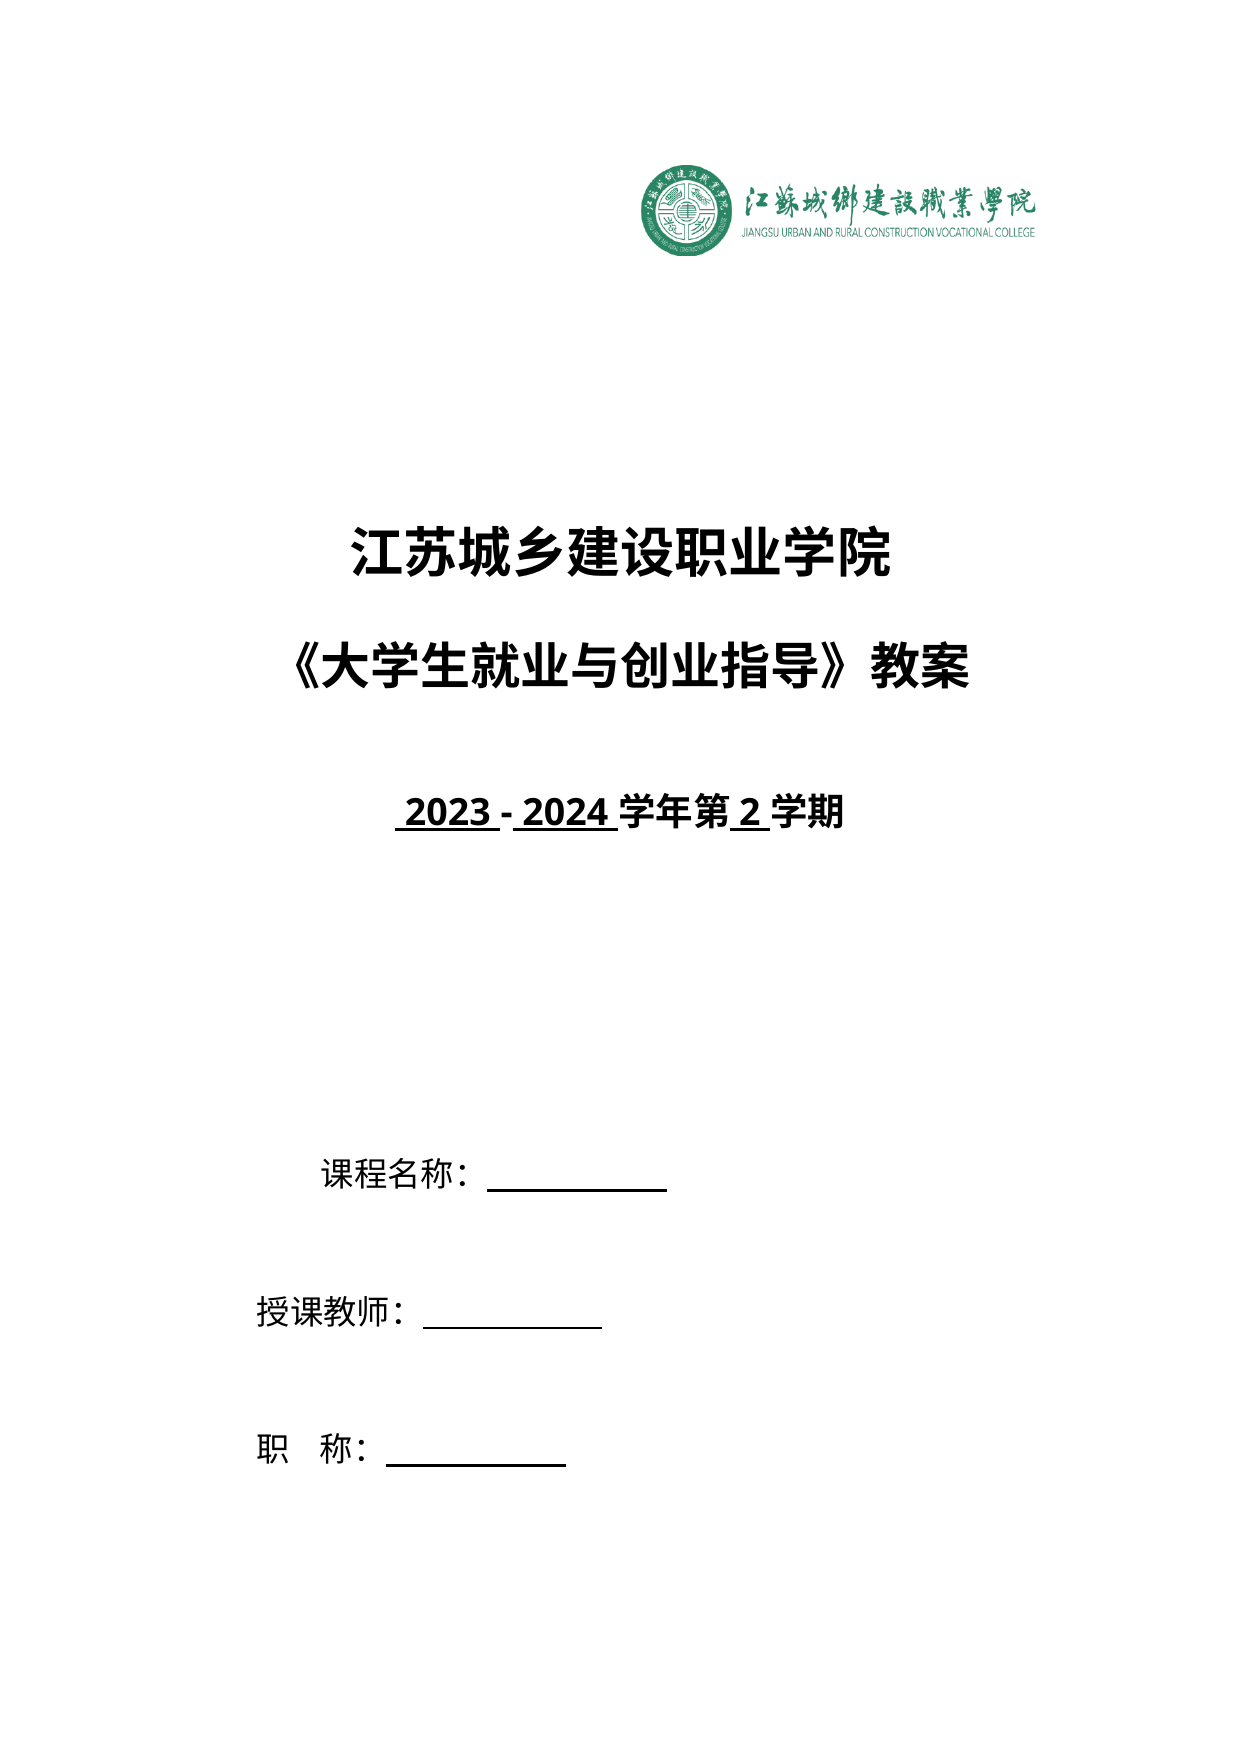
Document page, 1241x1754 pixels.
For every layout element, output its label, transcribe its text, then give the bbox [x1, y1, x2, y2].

text 职 称： [187, 1415, 1053, 1480]
text 课程名称： [187, 1140, 1053, 1205]
text 2023 - 2024 学年第 2 学期 [187, 776, 1053, 841]
text 《大学生就业与创业指导》教案 [187, 614, 1053, 711]
picture [607, 165, 1084, 256]
text 授课教师： [187, 1277, 1053, 1342]
text 江苏城乡建设职业学院 [187, 500, 1053, 597]
